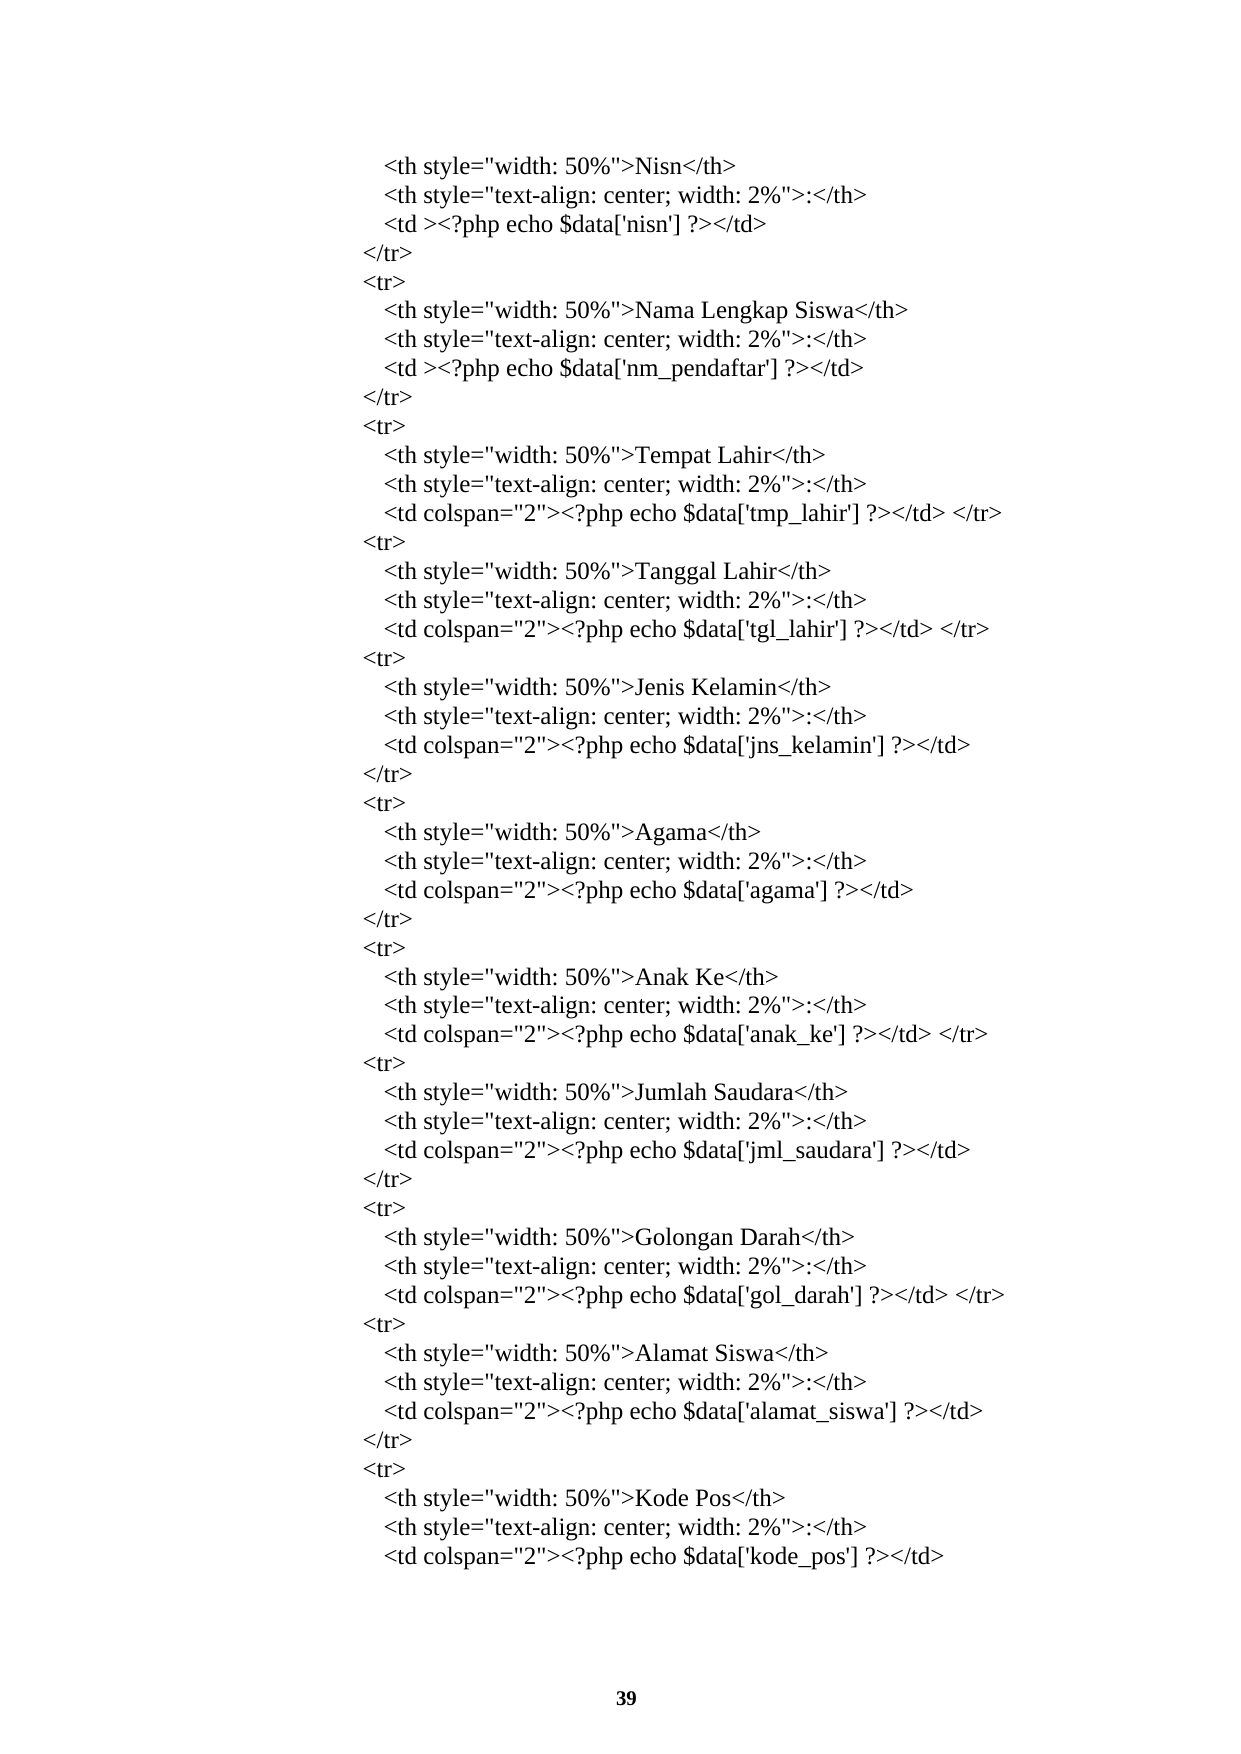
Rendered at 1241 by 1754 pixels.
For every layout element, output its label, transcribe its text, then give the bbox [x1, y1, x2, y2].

text <td colspan="2"><?php echo $data['alamat_siswa'] ?></td> </tr> [362, 1396, 1031, 1454]
text <tr> [362, 933, 1093, 962]
text <th style="width: 50%">Tempat Lahir</th> [362, 441, 1093, 469]
text <th style="width: 50%">Tanggal Lahir</th> [362, 556, 1093, 585]
text <th style="width: 50%">Golongan Darah</th> [362, 1222, 1093, 1251]
text <th style="text-align: center; width: 2%">:</th> [362, 701, 1093, 730]
text <th style="width: 50%">Agama</th> [362, 817, 1093, 846]
text <th style="text-align: center; width: 2%">:</th> [362, 846, 1093, 875]
text <th style="text-align: center; width: 2%">:</th> [362, 991, 1093, 1020]
text <th style="text-align: center; width: 2%">:</th> [362, 585, 1093, 614]
text <td colspan="2"><?php echo $data['jns_kelamin'] ?></td> </tr> [362, 730, 1016, 788]
text <td ><?php echo $data['nm_pendaftar'] ?></td> [362, 354, 1093, 383]
text <th style="text-align: center; width: 2%">:</th> [362, 1367, 1093, 1396]
text <th style="text-align: center; width: 2%">:</th> [362, 325, 1093, 354]
text <td ><?php echo $data['nisn'] ?></td> [362, 209, 1093, 238]
text <td colspan="2"><?php echo $data['agama'] ?></td> [362, 875, 1093, 904]
text <th style="width: 50%">Nisn</th> [214, 151, 1093, 180]
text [362, 1512, 1093, 1541]
text <tr> [362, 412, 1093, 441]
text <td colspan="2"><?php echo $data['anak_ke'] ?></td> </tr> [362, 1020, 1016, 1049]
text <th style="width: 50%">Kode Pos</th> [362, 1483, 1093, 1512]
text </tr> [362, 238, 1093, 267]
text </tr> [362, 383, 1093, 412]
text <th style="width: 50%">Nama Lengkap Siswa</th> [362, 296, 1093, 325]
text <tr> [362, 267, 1093, 296]
text <th style="width: 50%">Alamat Siswa</th> [362, 1338, 1093, 1367]
text <td colspan="2"><?php echo $data['tgl_lahir'] ?></td> </tr> [362, 614, 1016, 643]
text <th style="width: 50%">Anak Ke</th> [362, 962, 1093, 991]
text <tr> [362, 527, 1093, 556]
text <tr> [362, 1309, 1093, 1338]
text <th style="width: 50%">Jenis Kelamin</th> [362, 672, 1093, 701]
text <td colspan="2"><?php echo $data['gol_darah'] ?></td> </tr> [362, 1280, 1016, 1309]
text </tr> [362, 904, 1093, 933]
text <tr> [362, 643, 1093, 672]
text <td colspan="2"><?php echo $data['jml_saudara'] ?></td> </tr> [362, 1136, 1016, 1193]
text <td colspan="2"><?php echo $data['kode_pos'] ?></td> [362, 1541, 1093, 1570]
text <tr> [362, 1454, 1093, 1483]
text <th style="text-align: center; width: 2%">:</th> [362, 469, 1093, 498]
text <tr> [362, 788, 1093, 817]
text <td colspan="2"><?php echo $data['tmp_lahir'] ?></td> </tr> [362, 498, 1016, 527]
text <th style="text-align: center; width: 2%">:</th> [214, 180, 1093, 209]
text <tr> [362, 1049, 1093, 1078]
text <th style="text-align: center; width: 2%">:</th> [362, 1107, 1093, 1136]
text <th style="text-align: center; width: 2%">:</th> [362, 1251, 1093, 1280]
text <th style="width: 50%">Jumlah Saudara</th> [362, 1078, 1093, 1107]
text <tr> [362, 1193, 1093, 1222]
